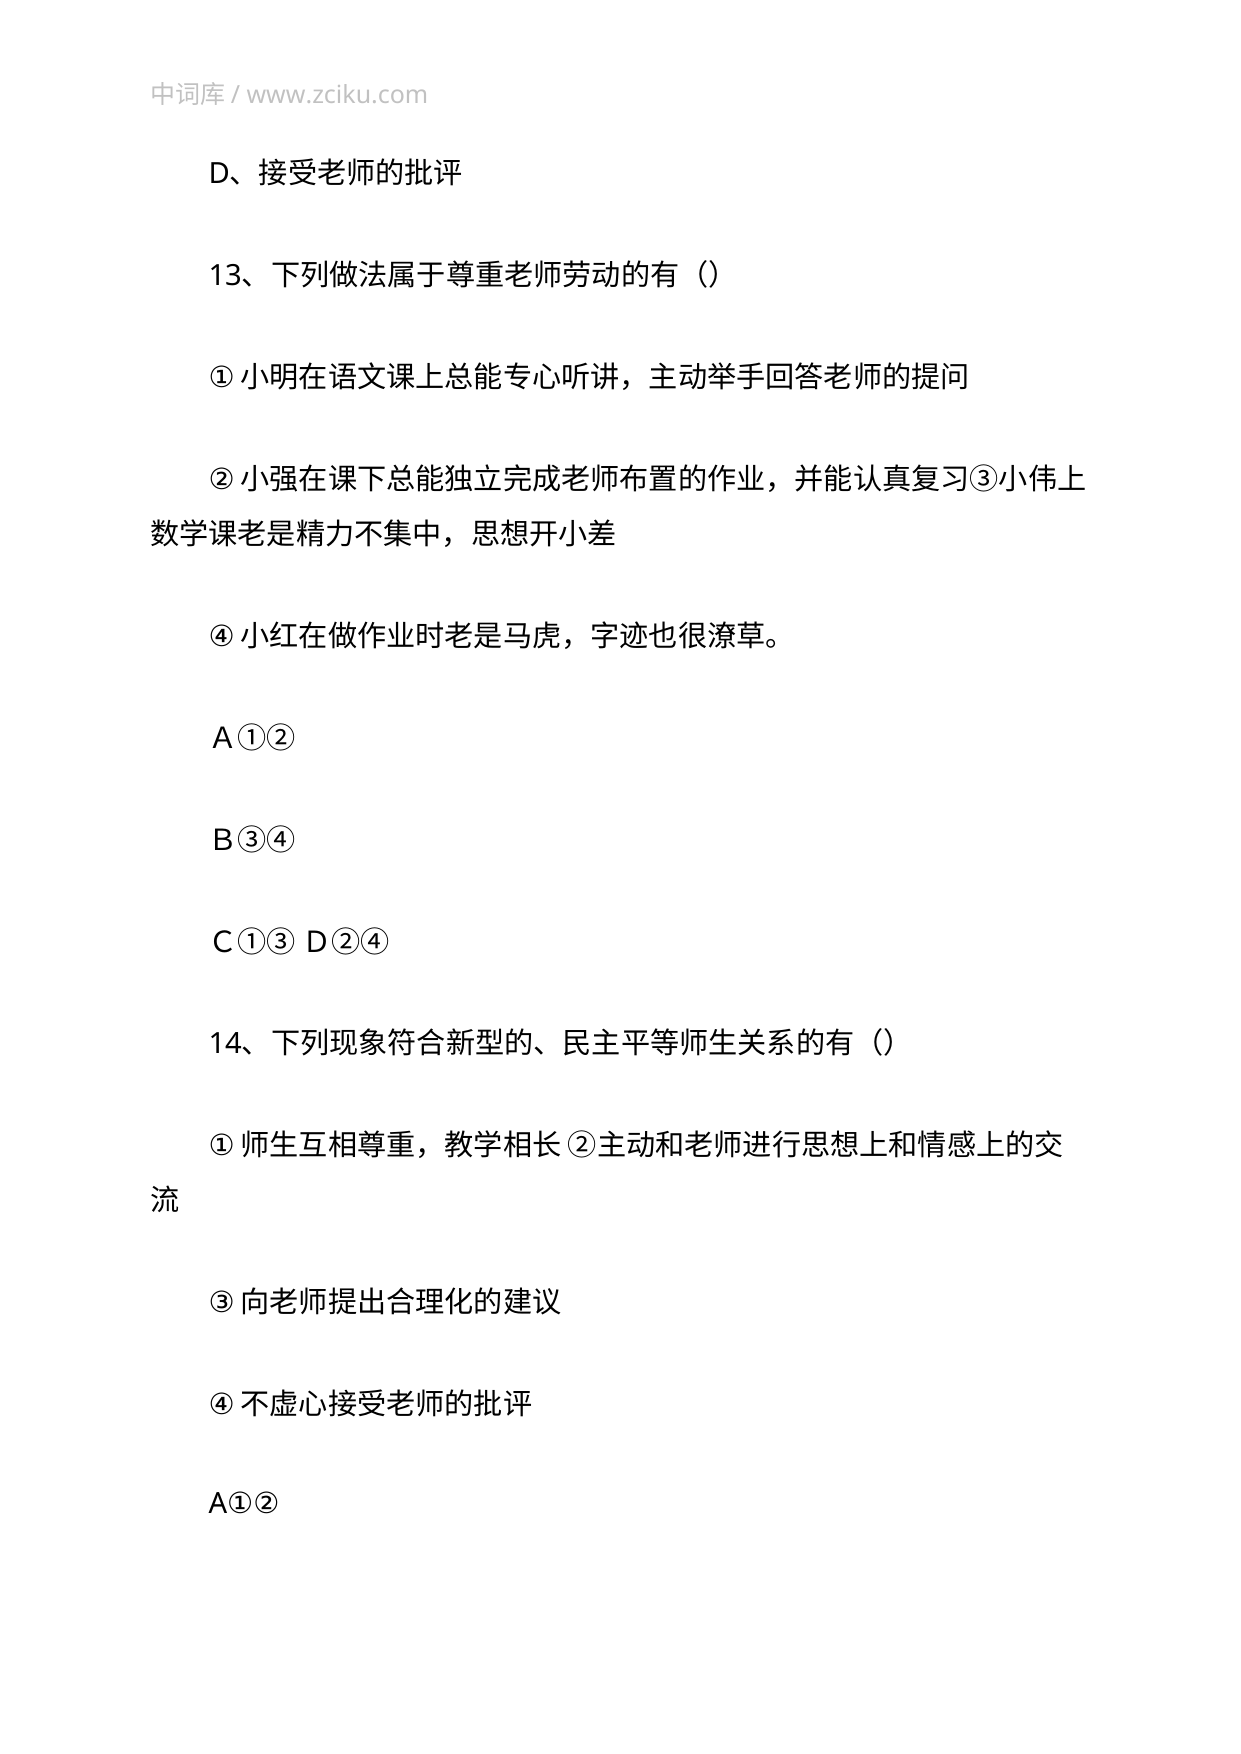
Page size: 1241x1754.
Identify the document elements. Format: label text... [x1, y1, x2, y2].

text Ｂ③④ [150, 816, 1090, 859]
text 13、下列做法属于尊重老师劳动的有（） [150, 252, 1090, 294]
text ④不虚心接受老师的批评 [150, 1381, 1090, 1423]
text A①② [150, 1483, 1090, 1522]
text Ａ①② [150, 715, 1090, 757]
text ①师生互相尊重，教学相长 ②主动和老师进行思想上和情感上的交流 [150, 1122, 1090, 1219]
text ①小明在语文课上总能专心听讲，主动举手回答老师的提问 [150, 354, 1090, 396]
text D、接受老师的批评 [150, 150, 1090, 192]
text Ｃ①③ Ｄ②④ [150, 918, 1090, 961]
text ④小红在做作业时老是马虎，字迹也很潦草。 [150, 613, 1090, 655]
text ②小强在课下总能独立完成老师布置的作业，并能认真复习③小伟上数学课老是精力不集中，思想开小差 [150, 456, 1090, 553]
text ③向老师提出合理化的建议 [150, 1279, 1090, 1321]
text 14、下列现象符合新型的、民主平等师生关系的有（） [150, 1020, 1090, 1062]
